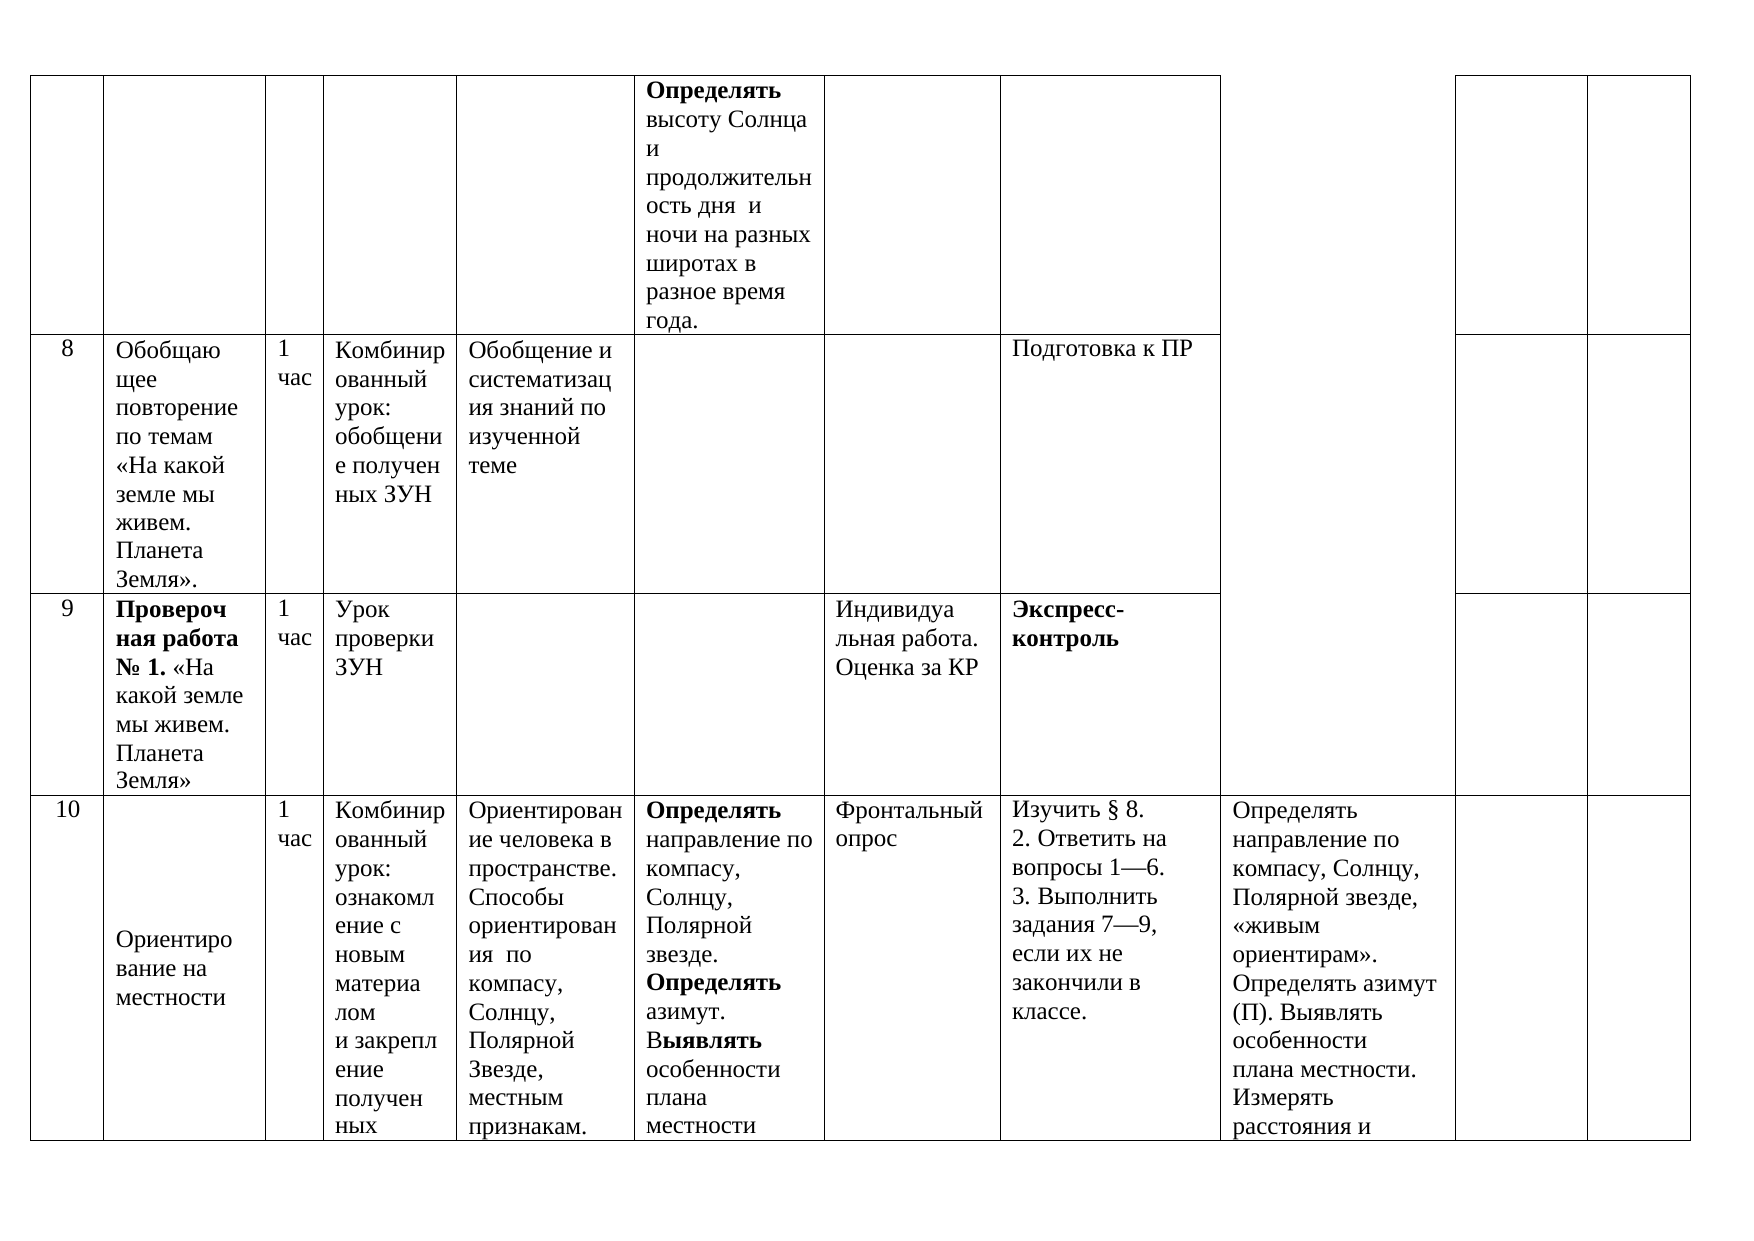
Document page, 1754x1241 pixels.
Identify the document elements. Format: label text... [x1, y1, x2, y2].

table_header [1588, 76, 1690, 334]
table_header [324, 76, 456, 334]
table_cell Комбинир ованный урок: обобщени е получен ных ЗУН [324, 335, 456, 593]
table_cell Провероч ная работа № 1. «На какой земле мы живем. Планета Земля» [104, 594, 265, 794]
table_cell Комбинир ованный урок: ознакомл ение с новым материа лом и закрепл ение получен ных [324, 796, 456, 1140]
table_cell 8 [31, 335, 103, 593]
table_cell [825, 335, 1000, 593]
table_header [104, 76, 265, 334]
table_cell 1 час [266, 796, 323, 1140]
table_cell Обобщаю щее повторение по темам «На какой земле мы живем. Планета Земля». [104, 335, 265, 593]
table_cell 10 [31, 796, 103, 1140]
table_cell [1456, 796, 1587, 1140]
table_cell [1456, 594, 1587, 794]
table_header [1221, 75, 1455, 794]
table_cell Индивидуа льная работа. Оценка за КР [825, 594, 1000, 794]
table_cell Обобщение и систематизац ия знаний по изученной теме [457, 335, 634, 593]
table_cell Изучить § 8. Ответить на вопросы 1—6. Выполнить задания 7—9, если их не закончили в классе. [1001, 796, 1220, 1140]
table_cell [457, 594, 634, 794]
table_cell Подготовка к ПР [1001, 335, 1220, 593]
table_cell [635, 335, 824, 593]
table_cell Урок проверки ЗУН [324, 594, 456, 794]
table_cell Экспресс- контроль [1001, 594, 1220, 794]
table_cell Ориентиро вание на местности [104, 796, 265, 1140]
table_header Определять высоту Солнца и продолжительн ость дня и ночи на разных широтах в разное время года. [635, 76, 824, 334]
table_cell [1588, 594, 1690, 794]
table_cell 1 час [266, 335, 323, 593]
table_cell Определять направление по компасу, Солнцу, Полярной звезде, «живым ориентирам». Определять азимут (П). Выявлять особенности плана местности. Измерять расстояния и [1221, 796, 1455, 1140]
table_header [457, 76, 634, 334]
table_cell 1 час [266, 594, 323, 794]
table_cell [635, 594, 824, 794]
table_header [266, 76, 323, 334]
table_cell [1588, 796, 1690, 1140]
table_header [1456, 76, 1587, 334]
table_cell Фронтальный опрос [825, 796, 1000, 1140]
table_header [1001, 76, 1220, 334]
table_cell Определять направление по компасу, Солнцу, Полярной звезде. Определять азимут. Выявлять особенности плана местности [635, 796, 824, 1140]
table_cell 9 [31, 594, 103, 794]
table_cell [1456, 335, 1587, 593]
table_header [31, 76, 103, 334]
table_cell [1588, 335, 1690, 593]
table_cell Ориентирован ие человека в пространстве. Способы ориентирован ия по компасу, Солнцу, Полярной Звезде, местным признакам. [457, 796, 634, 1140]
table_header [825, 76, 1000, 334]
